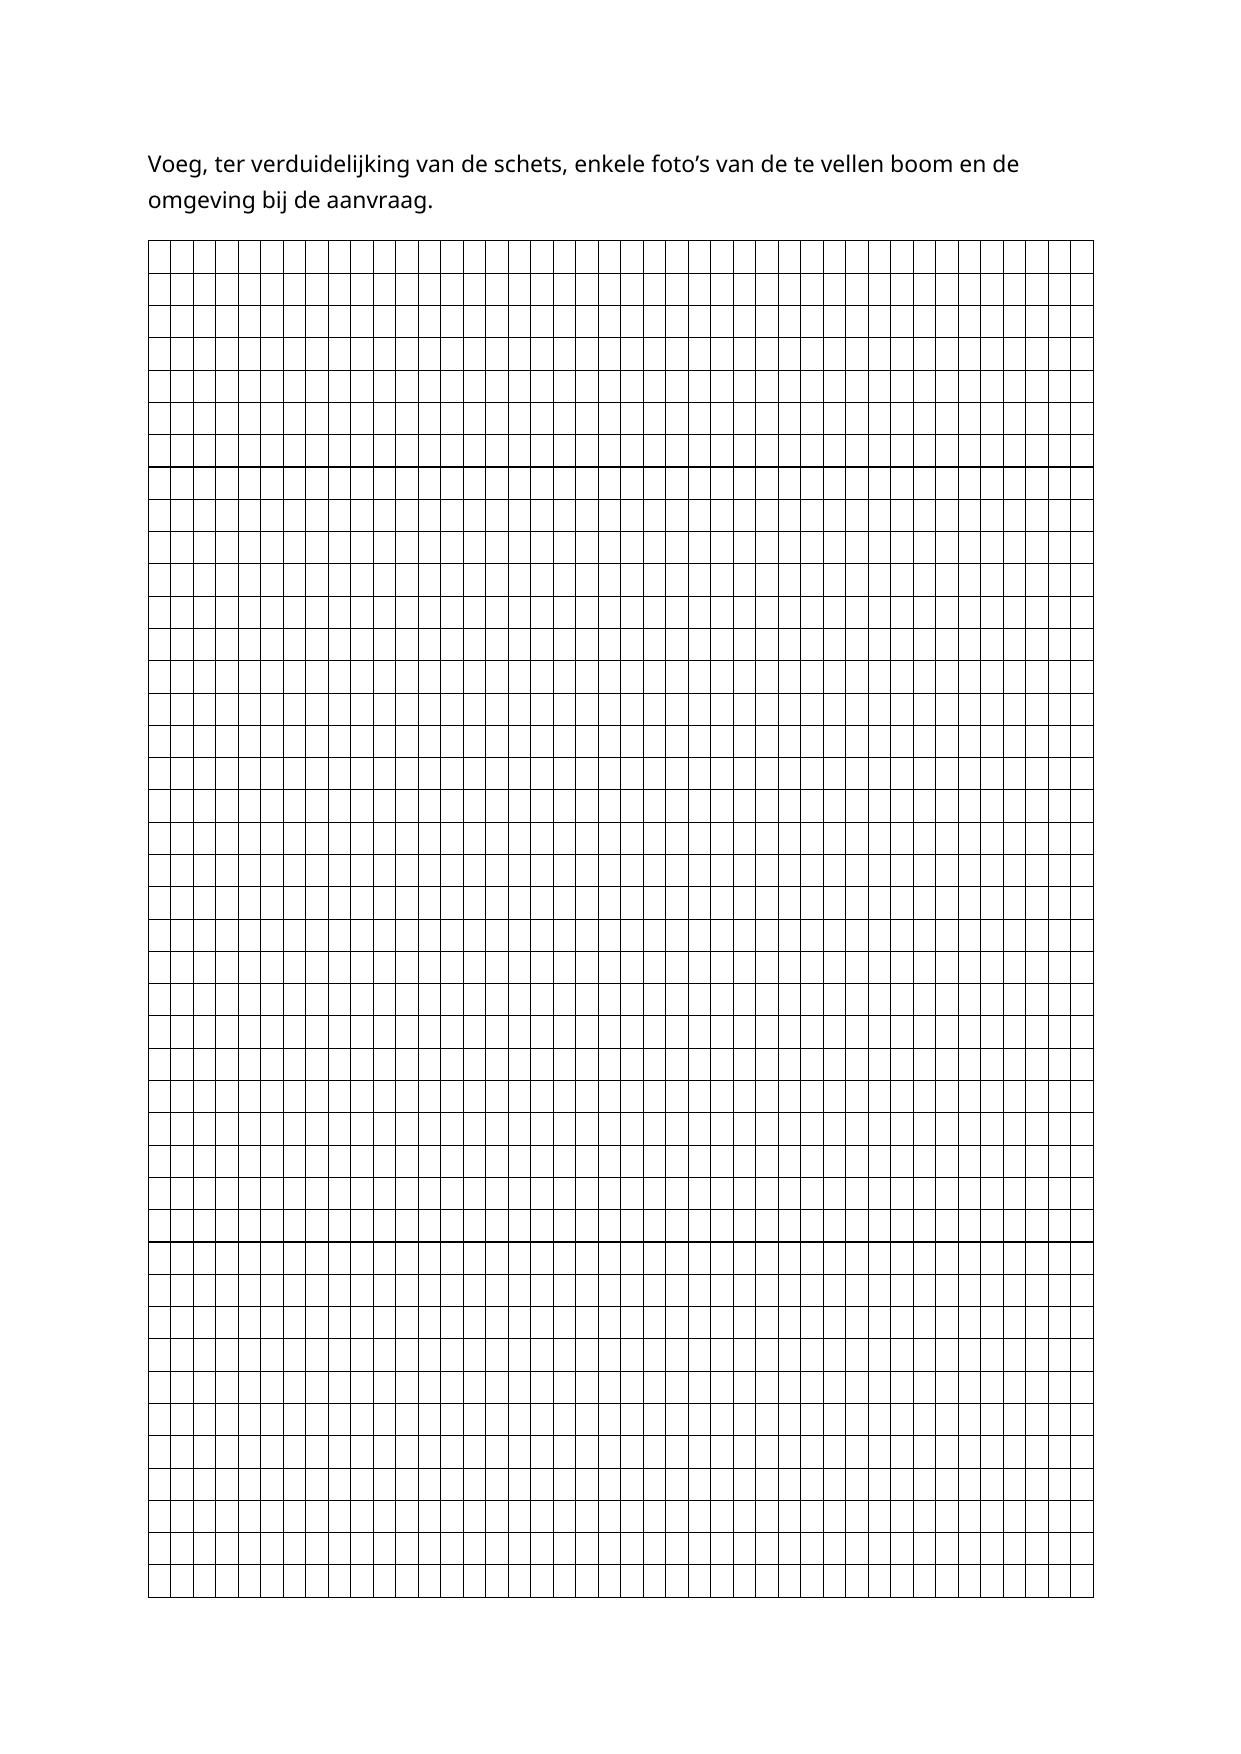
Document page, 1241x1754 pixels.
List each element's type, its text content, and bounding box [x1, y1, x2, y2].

table_cell [531, 1275, 553, 1306]
table_cell [599, 1081, 620, 1112]
table_cell [464, 629, 485, 660]
table_cell [306, 920, 328, 951]
table_cell [711, 532, 733, 563]
table_cell [621, 371, 643, 402]
table_cell [1004, 1178, 1025, 1209]
table_cell [756, 790, 778, 822]
table_cell [936, 1146, 958, 1177]
table_cell [846, 661, 868, 692]
table_cell [891, 1210, 913, 1241]
table_cell [869, 984, 890, 1015]
table_cell [486, 1501, 508, 1532]
table_cell [801, 532, 823, 563]
table_cell [531, 1016, 553, 1048]
table_cell [801, 1016, 823, 1048]
table_cell [1026, 1565, 1048, 1597]
table_cell [396, 1501, 418, 1532]
table_cell [149, 823, 170, 854]
table_cell [599, 1178, 620, 1209]
table_cell [261, 758, 283, 789]
table_cell [891, 952, 913, 983]
table_cell [329, 887, 350, 918]
table_cell [936, 371, 958, 402]
table_cell [1004, 1210, 1025, 1241]
table_cell [779, 790, 800, 822]
table_cell [149, 1469, 170, 1500]
table_cell [936, 403, 958, 434]
table_cell [239, 1372, 260, 1403]
table_cell [1004, 984, 1025, 1015]
table_cell [374, 403, 395, 434]
table_cell [554, 1404, 575, 1435]
table_cell [869, 468, 890, 499]
table_cell [261, 1372, 283, 1403]
table_cell [779, 1081, 800, 1112]
table_cell [869, 1146, 890, 1177]
table_cell [779, 564, 800, 596]
table_cell [599, 597, 620, 628]
table_cell [779, 1307, 800, 1338]
table_cell [936, 855, 958, 886]
table_cell [756, 1243, 778, 1274]
table_cell [801, 1275, 823, 1306]
table_cell [644, 306, 665, 337]
table_cell [396, 1049, 418, 1080]
table_cell [576, 1372, 598, 1403]
table_cell [306, 435, 328, 466]
table_cell [959, 1178, 980, 1209]
table_cell [689, 1113, 710, 1144]
table_cell [441, 920, 463, 951]
table_cell [1026, 306, 1048, 337]
table_cell [756, 306, 778, 337]
table_cell [1004, 920, 1025, 951]
table_cell [801, 952, 823, 983]
table_cell [1026, 855, 1048, 886]
table_cell [284, 1339, 305, 1371]
table_cell [1071, 1404, 1093, 1435]
table_cell [261, 887, 283, 918]
table_cell [486, 661, 508, 692]
table_cell [914, 1113, 935, 1144]
table_cell [711, 1533, 733, 1564]
table_cell [419, 661, 440, 692]
table_cell [711, 1469, 733, 1500]
table_cell [374, 468, 395, 499]
table_cell [261, 306, 283, 337]
table_cell [194, 338, 215, 369]
table_cell [329, 726, 350, 757]
table_cell [1049, 920, 1070, 951]
table_cell [329, 274, 350, 305]
table_cell [711, 984, 733, 1015]
table_cell [959, 661, 980, 692]
table_cell [509, 1533, 530, 1564]
table_cell [171, 1210, 193, 1241]
table_cell [284, 338, 305, 369]
table_cell [261, 1436, 283, 1467]
table_cell [396, 694, 418, 725]
table_cell [239, 274, 260, 305]
table_cell [779, 694, 800, 725]
table_cell [194, 500, 215, 531]
table_cell [1049, 629, 1070, 660]
table_cell [779, 338, 800, 369]
table_cell [666, 952, 688, 983]
table_cell [486, 306, 508, 337]
table_cell [644, 1565, 665, 1597]
table_cell [531, 564, 553, 596]
table_cell [981, 306, 1003, 337]
table_cell [914, 1307, 935, 1338]
table_cell [1026, 403, 1048, 434]
table_cell [644, 1081, 665, 1112]
table_cell [284, 1404, 305, 1435]
table_cell [531, 1113, 553, 1144]
table_cell [981, 1243, 1003, 1274]
table_cell [509, 694, 530, 725]
table_cell [554, 564, 575, 596]
table_header [464, 241, 485, 273]
table_cell [239, 790, 260, 822]
table_header [824, 241, 845, 273]
table_cell [914, 1501, 935, 1532]
table_cell [869, 1081, 890, 1112]
table_cell [284, 887, 305, 918]
table_cell [329, 1565, 350, 1597]
table_cell [936, 532, 958, 563]
table_cell [756, 1081, 778, 1112]
table_cell [576, 790, 598, 822]
table_cell [284, 1307, 305, 1338]
table_cell [441, 1436, 463, 1467]
table_cell [396, 274, 418, 305]
table_cell [779, 952, 800, 983]
table_cell [509, 1081, 530, 1112]
table_header [846, 241, 868, 273]
table_cell [419, 1146, 440, 1177]
table_cell [869, 758, 890, 789]
table_cell [1049, 403, 1070, 434]
table_cell [891, 1016, 913, 1048]
table_cell [981, 1210, 1003, 1241]
table_cell [531, 468, 553, 499]
table_cell [374, 1307, 395, 1338]
table_cell [149, 1178, 170, 1209]
table_cell [554, 758, 575, 789]
table_cell [554, 1533, 575, 1564]
table_cell [981, 468, 1003, 499]
table_cell [576, 920, 598, 951]
table_cell [171, 1275, 193, 1306]
table_cell [846, 855, 868, 886]
table_cell [734, 1469, 755, 1500]
table_cell [981, 1016, 1003, 1048]
table_cell [779, 500, 800, 531]
table_cell [329, 1016, 350, 1048]
table_header [869, 241, 890, 273]
table_cell [891, 823, 913, 854]
table_cell [171, 1146, 193, 1177]
table_cell [216, 1436, 238, 1467]
table_cell [959, 1275, 980, 1306]
table_cell [531, 920, 553, 951]
table_cell [554, 1243, 575, 1274]
table_cell [261, 1146, 283, 1177]
table_cell [914, 1565, 935, 1597]
table_cell [329, 1372, 350, 1403]
table_cell [959, 371, 980, 402]
table_cell [869, 371, 890, 402]
table_cell [1026, 920, 1048, 951]
table_cell [1026, 694, 1048, 725]
table_cell [644, 564, 665, 596]
table_cell [936, 984, 958, 1015]
table_cell [239, 500, 260, 531]
table_cell [419, 1372, 440, 1403]
table_cell [576, 371, 598, 402]
table_cell [239, 564, 260, 596]
table_cell [689, 468, 710, 499]
table_cell [981, 823, 1003, 854]
table_cell [464, 790, 485, 822]
table_cell [666, 1049, 688, 1080]
table_header [374, 241, 395, 273]
table_cell [599, 338, 620, 369]
table_cell [171, 1049, 193, 1080]
table_cell [666, 758, 688, 789]
table_cell [869, 1210, 890, 1241]
table_cell [216, 1178, 238, 1209]
table_cell [509, 564, 530, 596]
table_cell [464, 823, 485, 854]
table_cell [801, 1243, 823, 1274]
table_cell [689, 371, 710, 402]
table_header [306, 241, 328, 273]
table_cell [599, 274, 620, 305]
table_cell [284, 1049, 305, 1080]
table_cell [576, 1533, 598, 1564]
table_cell [846, 597, 868, 628]
table_cell [464, 1404, 485, 1435]
table_cell [261, 564, 283, 596]
table_cell [869, 920, 890, 951]
table_cell [981, 1469, 1003, 1500]
table_cell [464, 1339, 485, 1371]
table_cell [194, 1565, 215, 1597]
table_cell [149, 855, 170, 886]
table_cell [396, 920, 418, 951]
table_cell [621, 564, 643, 596]
table_cell [846, 371, 868, 402]
table_cell [351, 1501, 373, 1532]
table_cell [599, 403, 620, 434]
table_cell [621, 1469, 643, 1500]
table_header [1071, 241, 1093, 273]
table_cell [1004, 468, 1025, 499]
table_cell [261, 726, 283, 757]
table_cell [869, 1339, 890, 1371]
table_cell [734, 984, 755, 1015]
table_cell [396, 1533, 418, 1564]
table_cell [194, 403, 215, 434]
table_cell [216, 306, 238, 337]
table_cell [711, 274, 733, 305]
table_cell [824, 823, 845, 854]
table_cell [824, 1501, 845, 1532]
table_cell [846, 468, 868, 499]
table_cell [756, 920, 778, 951]
table_cell [239, 1275, 260, 1306]
table_cell [261, 1049, 283, 1080]
table_cell [351, 1178, 373, 1209]
table_cell [621, 1565, 643, 1597]
table_cell [149, 758, 170, 789]
table_cell [441, 435, 463, 466]
table_cell [891, 338, 913, 369]
table_cell [509, 1178, 530, 1209]
table_cell [509, 403, 530, 434]
table_cell [936, 1016, 958, 1048]
table_cell [216, 694, 238, 725]
table_cell [891, 694, 913, 725]
table_cell [711, 694, 733, 725]
table_cell [554, 1146, 575, 1177]
table_cell [374, 1533, 395, 1564]
table_cell [891, 1501, 913, 1532]
table_cell [306, 661, 328, 692]
table_cell [644, 1307, 665, 1338]
table_cell [599, 1533, 620, 1564]
table_cell [576, 1404, 598, 1435]
table_cell [711, 1016, 733, 1048]
table_cell [306, 274, 328, 305]
table_cell [441, 403, 463, 434]
table_cell [216, 855, 238, 886]
table_cell [959, 500, 980, 531]
table_cell [734, 1081, 755, 1112]
table_cell [194, 1307, 215, 1338]
table_cell [531, 306, 553, 337]
table_cell [171, 920, 193, 951]
table_cell [1004, 1307, 1025, 1338]
table_cell [1004, 306, 1025, 337]
table_cell [824, 306, 845, 337]
table_cell [261, 823, 283, 854]
table_cell [149, 274, 170, 305]
table_cell [419, 758, 440, 789]
table_cell [779, 661, 800, 692]
table_cell [374, 1243, 395, 1274]
table_cell [171, 1178, 193, 1209]
table_cell [239, 887, 260, 918]
table_cell [734, 1533, 755, 1564]
table_cell [936, 1243, 958, 1274]
table_cell [711, 920, 733, 951]
table_cell [239, 920, 260, 951]
table_cell [441, 758, 463, 789]
table_cell [306, 500, 328, 531]
table_cell [666, 823, 688, 854]
table_cell [396, 1178, 418, 1209]
table_cell [869, 887, 890, 918]
table_cell [464, 1243, 485, 1274]
table_cell [599, 1243, 620, 1274]
table_cell [464, 920, 485, 951]
table_cell [756, 1113, 778, 1144]
table_cell [531, 1404, 553, 1435]
table_cell [261, 790, 283, 822]
table_cell [914, 661, 935, 692]
table_cell [329, 1339, 350, 1371]
table_cell [576, 1307, 598, 1338]
table_cell [194, 1469, 215, 1500]
table_cell [824, 371, 845, 402]
table_cell [486, 274, 508, 305]
table_cell [441, 1469, 463, 1500]
table_cell [329, 1275, 350, 1306]
table_cell [779, 984, 800, 1015]
table_cell [801, 1372, 823, 1403]
table_cell [576, 726, 598, 757]
table_cell [846, 1178, 868, 1209]
table_cell [846, 1469, 868, 1500]
table_cell [149, 952, 170, 983]
table_cell [869, 823, 890, 854]
table_cell [891, 790, 913, 822]
table_cell [846, 823, 868, 854]
table_cell [419, 1275, 440, 1306]
table_cell [756, 468, 778, 499]
table_cell [621, 790, 643, 822]
table_cell [441, 1113, 463, 1144]
table_cell [531, 694, 553, 725]
table_cell [216, 823, 238, 854]
table_header [734, 241, 755, 273]
table_cell [599, 1469, 620, 1500]
table_cell [306, 338, 328, 369]
table_cell [441, 564, 463, 596]
table_cell [801, 790, 823, 822]
table_cell [171, 984, 193, 1015]
table_cell [171, 887, 193, 918]
table_cell [711, 661, 733, 692]
table_cell [576, 1016, 598, 1048]
table_cell [734, 306, 755, 337]
table_cell [1049, 500, 1070, 531]
table_cell [756, 758, 778, 789]
table_cell [284, 564, 305, 596]
table_cell [396, 855, 418, 886]
table_cell [644, 1436, 665, 1467]
table_cell [779, 1210, 800, 1241]
table_cell [1004, 338, 1025, 369]
table_cell [734, 403, 755, 434]
table_cell [441, 500, 463, 531]
table_cell [554, 726, 575, 757]
table_cell [1049, 1275, 1070, 1306]
table_cell [1071, 629, 1093, 660]
table_cell [374, 887, 395, 918]
table_cell [711, 1565, 733, 1597]
table_cell [779, 1404, 800, 1435]
table_cell [824, 984, 845, 1015]
table_cell [306, 1016, 328, 1048]
table_cell [891, 758, 913, 789]
table_cell [846, 274, 868, 305]
table_cell [171, 1372, 193, 1403]
table_cell [419, 274, 440, 305]
table_cell [1026, 790, 1048, 822]
table_cell [644, 597, 665, 628]
table_cell [419, 597, 440, 628]
table_cell [801, 726, 823, 757]
table_cell [171, 274, 193, 305]
table_cell [396, 403, 418, 434]
table_cell [171, 435, 193, 466]
table_cell [239, 306, 260, 337]
table_header [599, 241, 620, 273]
table_cell [689, 887, 710, 918]
table_cell [981, 500, 1003, 531]
table_cell [441, 1307, 463, 1338]
table_cell [306, 468, 328, 499]
table_cell [171, 1404, 193, 1435]
table_cell [1004, 1501, 1025, 1532]
table_cell [779, 758, 800, 789]
table_cell [576, 532, 598, 563]
table_cell [351, 952, 373, 983]
table_cell [351, 661, 373, 692]
table_cell [171, 564, 193, 596]
table_cell [801, 371, 823, 402]
table_cell [824, 1436, 845, 1467]
table_cell [891, 1113, 913, 1144]
table_cell [599, 1049, 620, 1080]
table_cell [846, 1565, 868, 1597]
table_cell [531, 1372, 553, 1403]
table_cell [486, 1243, 508, 1274]
table_cell [171, 1533, 193, 1564]
table_cell [1004, 1146, 1025, 1177]
table_cell [689, 1501, 710, 1532]
table_cell [734, 1565, 755, 1597]
table_cell [576, 338, 598, 369]
table_cell [801, 1565, 823, 1597]
table_cell [981, 1565, 1003, 1597]
table_cell [441, 1146, 463, 1177]
table_cell [1049, 1307, 1070, 1338]
table_cell [779, 855, 800, 886]
table_cell [576, 1565, 598, 1597]
table_cell [1004, 1339, 1025, 1371]
table_cell [194, 564, 215, 596]
table_cell [824, 855, 845, 886]
table_cell [779, 532, 800, 563]
table_cell [239, 1565, 260, 1597]
table_cell [666, 1243, 688, 1274]
table_cell [351, 1275, 373, 1306]
table_cell [374, 1565, 395, 1597]
table_cell [711, 1372, 733, 1403]
table_cell [374, 1436, 395, 1467]
table_cell [149, 1049, 170, 1080]
table_cell [891, 1436, 913, 1467]
table_cell [1071, 274, 1093, 305]
table_cell [599, 694, 620, 725]
table_cell [216, 758, 238, 789]
table_cell [441, 1016, 463, 1048]
table_cell [734, 371, 755, 402]
table_cell [666, 1404, 688, 1435]
table_cell [486, 1275, 508, 1306]
table_cell [1049, 306, 1070, 337]
table_cell [306, 855, 328, 886]
table_cell [261, 1501, 283, 1532]
table_cell [666, 629, 688, 660]
table_cell [711, 758, 733, 789]
table_cell [396, 1436, 418, 1467]
table_cell [779, 823, 800, 854]
table_cell [1026, 984, 1048, 1015]
table_cell [486, 823, 508, 854]
table_cell [914, 920, 935, 951]
table_cell [1071, 661, 1093, 692]
table_cell [351, 338, 373, 369]
table_cell [801, 1113, 823, 1144]
table_cell [734, 726, 755, 757]
table_cell [824, 1339, 845, 1371]
table_cell [644, 952, 665, 983]
table_cell [554, 1210, 575, 1241]
table_cell [554, 855, 575, 886]
table_cell [149, 984, 170, 1015]
table_cell [464, 1565, 485, 1597]
table_cell [351, 1081, 373, 1112]
table_cell [419, 726, 440, 757]
table_cell [756, 1210, 778, 1241]
table_cell [891, 1339, 913, 1371]
table_cell [689, 1016, 710, 1048]
table_cell [689, 1372, 710, 1403]
table_cell [824, 790, 845, 822]
table_cell [239, 1307, 260, 1338]
table_cell [396, 1307, 418, 1338]
table_cell [936, 338, 958, 369]
table_cell [621, 1307, 643, 1338]
table_cell [261, 1307, 283, 1338]
table_cell [194, 306, 215, 337]
table_cell [846, 790, 868, 822]
table_cell [1071, 1178, 1093, 1209]
table_cell [1071, 694, 1093, 725]
table_cell [216, 371, 238, 402]
table_cell [216, 274, 238, 305]
table_cell [194, 1146, 215, 1177]
table_cell [576, 403, 598, 434]
table_cell [239, 1533, 260, 1564]
table_cell [419, 1436, 440, 1467]
table_cell [576, 564, 598, 596]
table_cell [509, 597, 530, 628]
table_header [666, 241, 688, 273]
table_cell [779, 1243, 800, 1274]
table_cell [149, 371, 170, 402]
table_cell [666, 468, 688, 499]
table_cell [936, 1339, 958, 1371]
table_cell [351, 629, 373, 660]
table_cell [621, 435, 643, 466]
table_cell [374, 726, 395, 757]
table_cell [1049, 1339, 1070, 1371]
table_cell [531, 435, 553, 466]
table_cell [576, 1275, 598, 1306]
table_cell [216, 1016, 238, 1048]
table_cell [936, 1501, 958, 1532]
table_cell [1071, 435, 1093, 466]
table_cell [351, 532, 373, 563]
table_cell [194, 661, 215, 692]
table_cell [621, 500, 643, 531]
table_cell [711, 1275, 733, 1306]
table_cell [756, 661, 778, 692]
table_cell [936, 758, 958, 789]
table_cell [351, 1243, 373, 1274]
table_cell [644, 371, 665, 402]
table_cell [171, 1113, 193, 1144]
table_cell [351, 1533, 373, 1564]
table_cell [261, 1469, 283, 1500]
table_cell [284, 435, 305, 466]
table_cell [846, 694, 868, 725]
table_cell [261, 984, 283, 1015]
table_cell [869, 661, 890, 692]
table_cell [644, 338, 665, 369]
table_cell [306, 1501, 328, 1532]
table_cell [284, 1469, 305, 1500]
table_cell [509, 726, 530, 757]
table_cell [351, 1113, 373, 1144]
table_cell [869, 532, 890, 563]
table_cell [644, 1178, 665, 1209]
table_cell [284, 758, 305, 789]
table_cell [576, 855, 598, 886]
table_cell [509, 1210, 530, 1241]
table_header [149, 241, 170, 273]
table_cell [486, 1372, 508, 1403]
table_cell [779, 629, 800, 660]
table_cell [959, 1469, 980, 1500]
table_cell [1004, 1113, 1025, 1144]
table_cell [756, 1565, 778, 1597]
table_cell [891, 1469, 913, 1500]
table_cell [216, 984, 238, 1015]
table_cell [329, 468, 350, 499]
table_cell [171, 1339, 193, 1371]
table_cell [914, 274, 935, 305]
table_header [1049, 241, 1070, 273]
table_cell [464, 1372, 485, 1403]
table_cell [396, 1113, 418, 1144]
table_cell [306, 1049, 328, 1080]
table_cell [239, 855, 260, 886]
table_cell [891, 1081, 913, 1112]
table_cell [329, 1081, 350, 1112]
table_cell [891, 597, 913, 628]
table_cell [1004, 1243, 1025, 1274]
table_cell [306, 1404, 328, 1435]
table_cell [869, 500, 890, 531]
table_cell [306, 1081, 328, 1112]
table_cell [1049, 338, 1070, 369]
table_cell [869, 306, 890, 337]
table_cell [396, 1275, 418, 1306]
table_cell [194, 468, 215, 499]
table_cell [396, 1565, 418, 1597]
table_cell [869, 1436, 890, 1467]
table_cell [216, 1339, 238, 1371]
table_cell [824, 1210, 845, 1241]
table_cell [441, 661, 463, 692]
table_cell [374, 532, 395, 563]
table_cell [869, 1178, 890, 1209]
table_cell [756, 952, 778, 983]
table_cell [621, 823, 643, 854]
table_cell [216, 1049, 238, 1080]
table_cell [711, 1436, 733, 1467]
table_cell [734, 1339, 755, 1371]
table_cell [959, 597, 980, 628]
table_cell [509, 435, 530, 466]
table_cell [891, 274, 913, 305]
table_cell [734, 920, 755, 951]
table_cell [846, 1243, 868, 1274]
table_cell [464, 1016, 485, 1048]
table_cell [194, 1113, 215, 1144]
table_cell [689, 1178, 710, 1209]
table_cell [779, 726, 800, 757]
table_cell [644, 1339, 665, 1371]
table_cell [914, 790, 935, 822]
table_cell [869, 1404, 890, 1435]
table_cell [914, 726, 935, 757]
table_cell [464, 1307, 485, 1338]
table_cell [846, 532, 868, 563]
table_cell [621, 1113, 643, 1144]
table_cell [891, 500, 913, 531]
table_cell [329, 855, 350, 886]
table_cell [689, 403, 710, 434]
table_cell [801, 855, 823, 886]
table_cell [464, 1436, 485, 1467]
table_cell [486, 758, 508, 789]
table_cell [981, 1372, 1003, 1403]
table_cell [599, 952, 620, 983]
table_cell [576, 306, 598, 337]
table_cell [981, 984, 1003, 1015]
table_cell [824, 564, 845, 596]
table_cell [441, 952, 463, 983]
table_cell [756, 1049, 778, 1080]
table_cell [284, 500, 305, 531]
table_cell [621, 1501, 643, 1532]
table_cell [284, 952, 305, 983]
table_cell [801, 435, 823, 466]
table_cell [869, 629, 890, 660]
table_cell [621, 597, 643, 628]
table_cell [666, 274, 688, 305]
table_cell [689, 1210, 710, 1241]
table_cell [329, 1243, 350, 1274]
table_cell [374, 790, 395, 822]
table_cell [959, 790, 980, 822]
table_cell [576, 629, 598, 660]
table_cell [194, 823, 215, 854]
table_cell [779, 435, 800, 466]
table_cell [261, 920, 283, 951]
table_cell [149, 790, 170, 822]
table_cell [441, 597, 463, 628]
table_cell [959, 306, 980, 337]
table_cell [779, 1372, 800, 1403]
table_cell [306, 629, 328, 660]
table_cell [711, 1501, 733, 1532]
table_cell [554, 1113, 575, 1144]
table_cell [914, 1275, 935, 1306]
table_cell [441, 338, 463, 369]
table_cell [666, 371, 688, 402]
table_cell [621, 855, 643, 886]
table_cell [441, 468, 463, 499]
table_cell [149, 1533, 170, 1564]
table_cell [509, 338, 530, 369]
table_cell [1026, 1081, 1048, 1112]
table_cell [216, 1307, 238, 1338]
table_cell [194, 1049, 215, 1080]
table_cell [486, 338, 508, 369]
table_cell [734, 274, 755, 305]
table_cell [666, 403, 688, 434]
table_cell [1071, 952, 1093, 983]
table_cell [599, 1372, 620, 1403]
table_cell [554, 306, 575, 337]
table_cell [374, 1339, 395, 1371]
table_cell [531, 1533, 553, 1564]
table_cell [419, 1178, 440, 1209]
table_cell [396, 1469, 418, 1500]
table_cell [464, 306, 485, 337]
table_cell [621, 532, 643, 563]
table_cell [959, 1533, 980, 1564]
table_cell [846, 1113, 868, 1144]
table_cell [441, 1339, 463, 1371]
table_cell [374, 306, 395, 337]
table_cell [1071, 532, 1093, 563]
table_cell [689, 1436, 710, 1467]
table_header [779, 241, 800, 273]
table_cell [869, 694, 890, 725]
table_cell [644, 1146, 665, 1177]
table_cell [599, 726, 620, 757]
table_cell [734, 758, 755, 789]
table_cell [891, 1275, 913, 1306]
table_cell [486, 952, 508, 983]
table_cell [981, 952, 1003, 983]
table_cell [621, 1339, 643, 1371]
table_cell [1026, 1533, 1048, 1564]
table_cell [576, 274, 598, 305]
table_cell [666, 500, 688, 531]
table_cell [554, 1016, 575, 1048]
table_cell [171, 694, 193, 725]
table_cell [419, 823, 440, 854]
table_cell [261, 1339, 283, 1371]
table_cell [396, 629, 418, 660]
table_cell [419, 306, 440, 337]
table_cell [464, 661, 485, 692]
table_cell [351, 1307, 373, 1338]
table_cell [981, 1307, 1003, 1338]
table_cell [914, 500, 935, 531]
table_cell [779, 1049, 800, 1080]
table_cell [734, 500, 755, 531]
table_cell [959, 1404, 980, 1435]
table_cell [734, 887, 755, 918]
table_cell [284, 790, 305, 822]
table_cell [1004, 532, 1025, 563]
table_cell [509, 1436, 530, 1467]
table_cell [441, 1501, 463, 1532]
table_cell [419, 790, 440, 822]
table_cell [846, 1307, 868, 1338]
table_cell [374, 629, 395, 660]
table_cell [486, 1533, 508, 1564]
table_header [509, 241, 530, 273]
table_cell [576, 1049, 598, 1080]
table_cell [981, 1146, 1003, 1177]
table_cell [464, 500, 485, 531]
table_cell [689, 338, 710, 369]
table_cell [689, 435, 710, 466]
table_cell [1049, 532, 1070, 563]
table_cell [576, 500, 598, 531]
table_cell [801, 1533, 823, 1564]
table_cell [914, 403, 935, 434]
table_cell [644, 629, 665, 660]
table_cell [959, 1307, 980, 1338]
table_cell [914, 1081, 935, 1112]
table_cell [216, 952, 238, 983]
table_cell [194, 1533, 215, 1564]
table_cell [374, 1016, 395, 1048]
table_cell [554, 920, 575, 951]
table_cell [464, 855, 485, 886]
table_cell [689, 532, 710, 563]
table_cell [419, 694, 440, 725]
table_cell [846, 564, 868, 596]
table_cell [734, 532, 755, 563]
table_cell [1026, 274, 1048, 305]
table_cell [891, 306, 913, 337]
table_cell [261, 1178, 283, 1209]
table_cell [801, 694, 823, 725]
table_cell [216, 532, 238, 563]
table_cell [689, 1469, 710, 1500]
table_cell [599, 1016, 620, 1048]
table_cell [1049, 1404, 1070, 1435]
table_cell [824, 1146, 845, 1177]
table_cell [824, 468, 845, 499]
table_cell [149, 1372, 170, 1403]
table_cell [824, 661, 845, 692]
table_cell [554, 371, 575, 402]
table_cell [621, 1016, 643, 1048]
table_cell [194, 597, 215, 628]
table_cell [1071, 468, 1093, 499]
table_cell [554, 1307, 575, 1338]
table_cell [486, 500, 508, 531]
table_cell [666, 338, 688, 369]
table_cell [396, 371, 418, 402]
table_cell [509, 855, 530, 886]
table_cell [374, 1210, 395, 1241]
table_cell [891, 468, 913, 499]
table_cell [554, 694, 575, 725]
table_cell [419, 1533, 440, 1564]
table_cell [576, 1469, 598, 1500]
table_cell [869, 1113, 890, 1144]
table_cell [801, 758, 823, 789]
table_cell [419, 1469, 440, 1500]
table_cell [1004, 435, 1025, 466]
table_cell [1004, 564, 1025, 596]
table_cell [509, 661, 530, 692]
table_cell [261, 1533, 283, 1564]
table_cell [396, 726, 418, 757]
table_cell [171, 661, 193, 692]
table_cell [216, 597, 238, 628]
table_cell [284, 661, 305, 692]
table_header [261, 241, 283, 273]
table_cell [171, 823, 193, 854]
table_cell [936, 1275, 958, 1306]
table_cell [1026, 1339, 1048, 1371]
table_cell [891, 887, 913, 918]
table_cell [1004, 597, 1025, 628]
table_cell [959, 629, 980, 660]
table_cell [419, 500, 440, 531]
table_cell [959, 1081, 980, 1112]
table_cell [239, 952, 260, 983]
table_cell [306, 1275, 328, 1306]
table_cell [689, 1404, 710, 1435]
table_cell [689, 758, 710, 789]
table_cell [441, 1404, 463, 1435]
table_cell [869, 1533, 890, 1564]
table_cell [756, 1307, 778, 1338]
table_cell [284, 532, 305, 563]
table_cell [149, 661, 170, 692]
table_cell [914, 694, 935, 725]
table_cell [644, 1049, 665, 1080]
table_header [981, 241, 1003, 273]
table_cell [734, 1501, 755, 1532]
table_cell [351, 823, 373, 854]
table_cell [869, 403, 890, 434]
table_cell [914, 1049, 935, 1080]
table_cell [171, 500, 193, 531]
table_cell [171, 952, 193, 983]
table_cell [1049, 1081, 1070, 1112]
table_cell [981, 403, 1003, 434]
table_cell [374, 823, 395, 854]
table_cell [891, 564, 913, 596]
table_cell [531, 1081, 553, 1112]
table_cell [509, 823, 530, 854]
table_cell [1004, 1533, 1025, 1564]
table_cell [374, 920, 395, 951]
table_cell [554, 1501, 575, 1532]
table_cell [644, 435, 665, 466]
table_cell [351, 403, 373, 434]
table_cell [486, 371, 508, 402]
table_cell [756, 1372, 778, 1403]
table_cell [711, 887, 733, 918]
table_cell [171, 597, 193, 628]
table_cell [396, 952, 418, 983]
table_cell [374, 1275, 395, 1306]
table_cell [464, 694, 485, 725]
table_cell [666, 1372, 688, 1403]
table_cell [261, 661, 283, 692]
table_cell [644, 823, 665, 854]
table_cell [666, 1081, 688, 1112]
table_cell [464, 726, 485, 757]
table_cell [486, 1210, 508, 1241]
table_cell [261, 629, 283, 660]
table_cell [329, 1404, 350, 1435]
table_cell [239, 597, 260, 628]
table_cell [711, 790, 733, 822]
table_cell [486, 1178, 508, 1209]
table_cell [959, 694, 980, 725]
table_cell [914, 435, 935, 466]
table_cell [869, 1049, 890, 1080]
table_cell [801, 1436, 823, 1467]
table_cell [801, 1501, 823, 1532]
table_cell [149, 1501, 170, 1532]
table_cell [1071, 1210, 1093, 1241]
table_cell [711, 1339, 733, 1371]
table_cell [756, 1339, 778, 1371]
table_cell [531, 1146, 553, 1177]
table_cell [914, 338, 935, 369]
table_cell [441, 629, 463, 660]
table_header [396, 241, 418, 273]
table_cell [194, 1016, 215, 1048]
table_cell [824, 597, 845, 628]
table_cell [981, 597, 1003, 628]
table_header [711, 241, 733, 273]
table_header [441, 241, 463, 273]
table_cell [509, 1501, 530, 1532]
table_cell [464, 371, 485, 402]
table_cell [374, 952, 395, 983]
table_cell [509, 532, 530, 563]
table_cell [779, 274, 800, 305]
table_cell [351, 984, 373, 1015]
table_cell [914, 468, 935, 499]
table_cell [756, 597, 778, 628]
table_cell [194, 1275, 215, 1306]
table_cell [576, 1436, 598, 1467]
table_cell [824, 435, 845, 466]
table_cell [914, 1146, 935, 1177]
table_cell [981, 1501, 1003, 1532]
table_cell [936, 1049, 958, 1080]
table_cell [216, 1113, 238, 1144]
table_cell [666, 1533, 688, 1564]
table_cell [486, 564, 508, 596]
table_cell [486, 726, 508, 757]
table_cell [621, 1275, 643, 1306]
table_cell [396, 532, 418, 563]
table_cell [149, 1436, 170, 1467]
table_cell [1071, 855, 1093, 886]
table_cell [1049, 468, 1070, 499]
table_cell [621, 1533, 643, 1564]
table_cell [959, 532, 980, 563]
table_cell [666, 1339, 688, 1371]
table_cell [846, 887, 868, 918]
table_cell [306, 1307, 328, 1338]
table_cell [734, 823, 755, 854]
table_cell [306, 1178, 328, 1209]
table_cell [374, 1049, 395, 1080]
table_cell [419, 1404, 440, 1435]
table_cell [306, 758, 328, 789]
table_cell [1049, 887, 1070, 918]
table_cell [419, 564, 440, 596]
table_cell [441, 790, 463, 822]
table_cell [621, 1178, 643, 1209]
table_cell [846, 1210, 868, 1241]
table_cell [171, 1081, 193, 1112]
table_cell [194, 274, 215, 305]
table_cell [801, 984, 823, 1015]
table_cell [599, 500, 620, 531]
table_cell [486, 629, 508, 660]
table_cell [734, 1307, 755, 1338]
table_cell [554, 823, 575, 854]
table_cell [666, 532, 688, 563]
table_cell [239, 1016, 260, 1048]
table_cell [734, 1243, 755, 1274]
table_cell [689, 1243, 710, 1274]
table_cell [779, 597, 800, 628]
table_cell [1071, 1049, 1093, 1080]
table_cell [756, 532, 778, 563]
table_cell [756, 435, 778, 466]
table_cell [239, 532, 260, 563]
table_cell [509, 1243, 530, 1274]
table_cell [441, 1243, 463, 1274]
table_cell [261, 952, 283, 983]
table_cell [149, 1146, 170, 1177]
table_cell [419, 887, 440, 918]
table_cell [824, 1081, 845, 1112]
table_header [216, 241, 238, 273]
table_cell [936, 564, 958, 596]
table_cell [419, 952, 440, 983]
table_cell [891, 1049, 913, 1080]
table_cell [554, 338, 575, 369]
table_cell [824, 500, 845, 531]
table_cell [374, 1178, 395, 1209]
table_cell [914, 952, 935, 983]
table_cell [441, 1081, 463, 1112]
table_cell [149, 306, 170, 337]
table_cell [644, 500, 665, 531]
table_cell [959, 1436, 980, 1467]
table_cell [576, 1339, 598, 1371]
table_cell [959, 274, 980, 305]
table_cell [329, 920, 350, 951]
table_cell [284, 920, 305, 951]
table_cell [284, 1016, 305, 1048]
table_cell [509, 1565, 530, 1597]
table_cell [239, 661, 260, 692]
table_cell [306, 1469, 328, 1500]
table_cell [149, 500, 170, 531]
table_cell [531, 952, 553, 983]
table_cell [216, 887, 238, 918]
table_cell [756, 1533, 778, 1564]
table_cell [981, 758, 1003, 789]
table_cell [936, 920, 958, 951]
table_cell [441, 1210, 463, 1241]
table_cell [284, 468, 305, 499]
table_cell [959, 1210, 980, 1241]
table_cell [689, 1339, 710, 1371]
table_cell [396, 1016, 418, 1048]
table_cell [194, 790, 215, 822]
table_cell [306, 984, 328, 1015]
table_cell [846, 726, 868, 757]
table_cell [779, 1178, 800, 1209]
table_cell [486, 1307, 508, 1338]
table_cell [216, 1372, 238, 1403]
table_cell [1071, 1339, 1093, 1371]
table_cell [1004, 855, 1025, 886]
table_cell [621, 338, 643, 369]
table_header [171, 241, 193, 273]
table_cell [284, 1146, 305, 1177]
table_cell [149, 887, 170, 918]
table_cell [666, 435, 688, 466]
table_cell [239, 403, 260, 434]
table_cell [644, 984, 665, 1015]
table_cell [756, 371, 778, 402]
table_cell [486, 435, 508, 466]
table_cell [1049, 1210, 1070, 1241]
table_cell [284, 597, 305, 628]
table_cell [374, 1469, 395, 1500]
table_cell [396, 1243, 418, 1274]
table_cell [171, 1469, 193, 1500]
table_cell [509, 1049, 530, 1080]
table_cell [216, 790, 238, 822]
table_cell [239, 1404, 260, 1435]
table_cell [644, 887, 665, 918]
table_cell [734, 1372, 755, 1403]
table_cell [621, 1049, 643, 1080]
table_cell [576, 1210, 598, 1241]
table_cell [509, 500, 530, 531]
table_cell [329, 1469, 350, 1500]
table_cell [441, 726, 463, 757]
table_cell [261, 371, 283, 402]
table_cell [531, 1436, 553, 1467]
table_cell [329, 629, 350, 660]
table_cell [644, 694, 665, 725]
table_cell [464, 1210, 485, 1241]
table_cell [531, 1210, 553, 1241]
table_cell [351, 1436, 373, 1467]
table_cell [1071, 758, 1093, 789]
table_cell [306, 564, 328, 596]
table_cell [599, 1501, 620, 1532]
table_cell [329, 1307, 350, 1338]
table_cell [846, 1501, 868, 1532]
table_cell [824, 629, 845, 660]
table_cell [284, 1210, 305, 1241]
table_header [284, 241, 305, 273]
table_cell [599, 1210, 620, 1241]
table_cell [689, 855, 710, 886]
table_cell [914, 1436, 935, 1467]
table_cell [801, 597, 823, 628]
table_cell [216, 1081, 238, 1112]
table_cell [981, 1113, 1003, 1144]
table_cell [419, 1081, 440, 1112]
table_cell [599, 1436, 620, 1467]
table_cell [531, 726, 553, 757]
table_cell [666, 1307, 688, 1338]
table_cell [936, 952, 958, 983]
table_cell [1026, 629, 1048, 660]
table_cell [396, 1339, 418, 1371]
table_header [329, 241, 350, 273]
table_cell [149, 435, 170, 466]
table_cell [531, 887, 553, 918]
table_cell [869, 1469, 890, 1500]
table_cell [756, 694, 778, 725]
table_cell [149, 403, 170, 434]
table_cell [261, 500, 283, 531]
table_cell [329, 984, 350, 1015]
table_cell [599, 823, 620, 854]
table_cell [936, 790, 958, 822]
table_cell [1071, 500, 1093, 531]
table_cell [216, 564, 238, 596]
table_cell [306, 1372, 328, 1403]
table_cell [599, 468, 620, 499]
table_cell [216, 338, 238, 369]
table_cell [351, 920, 373, 951]
table_cell [329, 1501, 350, 1532]
table_cell [644, 468, 665, 499]
table_cell [914, 1210, 935, 1241]
table_cell [666, 1501, 688, 1532]
table_cell [419, 1565, 440, 1597]
table_cell [1049, 758, 1070, 789]
table_cell [464, 564, 485, 596]
table_cell [554, 1178, 575, 1209]
table_cell [239, 1501, 260, 1532]
table_cell [959, 1339, 980, 1371]
table_cell [756, 500, 778, 531]
table_cell [869, 726, 890, 757]
table_cell [959, 887, 980, 918]
table_cell [824, 952, 845, 983]
table_cell [261, 1243, 283, 1274]
table_cell [329, 790, 350, 822]
table_cell [734, 1016, 755, 1048]
table_cell [531, 1049, 553, 1080]
table_cell [419, 920, 440, 951]
table_cell [531, 371, 553, 402]
table_cell [509, 1339, 530, 1371]
table_cell [486, 1016, 508, 1048]
table_cell [711, 468, 733, 499]
table_cell [824, 338, 845, 369]
table_cell [329, 694, 350, 725]
table_cell [981, 1533, 1003, 1564]
table_cell [441, 855, 463, 886]
table_header [419, 241, 440, 273]
table_cell [779, 1113, 800, 1144]
table_cell [509, 790, 530, 822]
table_cell [149, 920, 170, 951]
table_cell [486, 694, 508, 725]
table_cell [936, 500, 958, 531]
table_cell [149, 597, 170, 628]
table_cell [396, 1210, 418, 1241]
table_cell [891, 726, 913, 757]
table_cell [1071, 1436, 1093, 1467]
table_cell [351, 790, 373, 822]
table_cell [846, 1049, 868, 1080]
table_cell [531, 274, 553, 305]
table_cell [396, 564, 418, 596]
table_cell [689, 790, 710, 822]
table_header [914, 241, 935, 273]
table_cell [599, 1146, 620, 1177]
table_cell [464, 1146, 485, 1177]
table_cell [1004, 1081, 1025, 1112]
table_cell [779, 1565, 800, 1597]
table_cell [1004, 952, 1025, 983]
table_cell [779, 1469, 800, 1500]
table_cell [959, 338, 980, 369]
table_cell [599, 629, 620, 660]
table_cell [1071, 306, 1093, 337]
table_cell [261, 1016, 283, 1048]
table_cell [666, 1113, 688, 1144]
table_cell [464, 887, 485, 918]
table_cell [644, 1275, 665, 1306]
table_cell [1026, 726, 1048, 757]
table_cell [644, 1533, 665, 1564]
table_cell [779, 1533, 800, 1564]
table_cell [914, 1243, 935, 1274]
table_cell [486, 1404, 508, 1435]
table_cell [194, 1178, 215, 1209]
table_cell [306, 306, 328, 337]
table_cell [666, 887, 688, 918]
table_cell [554, 1469, 575, 1500]
table_cell [509, 1275, 530, 1306]
table_cell [509, 1016, 530, 1048]
table_cell [306, 1565, 328, 1597]
table_cell [171, 1501, 193, 1532]
table_cell [284, 1501, 305, 1532]
table_cell [1004, 661, 1025, 692]
table_cell [981, 855, 1003, 886]
table_cell [846, 1436, 868, 1467]
table_cell [756, 1016, 778, 1048]
table_cell [981, 435, 1003, 466]
table_cell [419, 468, 440, 499]
table_cell [216, 1243, 238, 1274]
table_cell [1026, 1210, 1048, 1241]
table_cell [846, 629, 868, 660]
table_cell [936, 435, 958, 466]
table_cell [756, 1404, 778, 1435]
table_cell [419, 371, 440, 402]
table_cell [1071, 1372, 1093, 1403]
table_cell [644, 1113, 665, 1144]
table_cell [936, 1081, 958, 1112]
table_cell [576, 1113, 598, 1144]
table_cell [869, 338, 890, 369]
table_cell [734, 1113, 755, 1144]
table_cell [464, 1113, 485, 1144]
table_cell [891, 403, 913, 434]
table_cell [441, 1533, 463, 1564]
table_cell [351, 758, 373, 789]
table_cell [306, 1436, 328, 1467]
table_cell [486, 1113, 508, 1144]
table_cell [891, 1178, 913, 1209]
table_cell [756, 1146, 778, 1177]
table_cell [419, 1307, 440, 1338]
table_cell [396, 790, 418, 822]
table_cell [329, 1049, 350, 1080]
table_cell [599, 758, 620, 789]
table_cell [1026, 1049, 1048, 1080]
table_cell [666, 1178, 688, 1209]
table_cell [756, 1469, 778, 1500]
table_cell [531, 338, 553, 369]
table_cell [801, 500, 823, 531]
table_cell [981, 1275, 1003, 1306]
table_cell [1071, 1243, 1093, 1274]
table_cell [869, 564, 890, 596]
table_cell [216, 403, 238, 434]
table_cell [464, 1049, 485, 1080]
table_cell [644, 855, 665, 886]
table_cell [329, 371, 350, 402]
table_cell [846, 403, 868, 434]
table_cell [171, 532, 193, 563]
table_cell [239, 1049, 260, 1080]
table_cell [981, 887, 1003, 918]
table_cell [1004, 790, 1025, 822]
table_cell [261, 532, 283, 563]
table_cell [914, 984, 935, 1015]
table_cell [869, 597, 890, 628]
table_cell [869, 1372, 890, 1403]
table_cell [1004, 694, 1025, 725]
table_cell [464, 532, 485, 563]
table_cell [599, 532, 620, 563]
table_cell [576, 1243, 598, 1274]
table_cell [846, 1016, 868, 1048]
table_cell [351, 468, 373, 499]
table_cell [621, 1146, 643, 1177]
table_cell [1026, 1113, 1048, 1144]
table_cell [554, 435, 575, 466]
table_cell [149, 468, 170, 499]
table_cell [576, 1146, 598, 1177]
table_cell [891, 1533, 913, 1564]
table_cell [756, 1501, 778, 1532]
table_cell [1004, 1049, 1025, 1080]
table_cell [329, 403, 350, 434]
table_cell [914, 1469, 935, 1500]
table_cell [801, 306, 823, 337]
table_cell [531, 1339, 553, 1371]
table_cell [486, 468, 508, 499]
table_cell [599, 1339, 620, 1371]
table_cell [306, 726, 328, 757]
table_cell [689, 564, 710, 596]
table_cell [779, 920, 800, 951]
table_header [959, 241, 980, 273]
table_cell [419, 1243, 440, 1274]
table_cell [329, 435, 350, 466]
table_cell [1071, 564, 1093, 596]
table_cell [261, 274, 283, 305]
table_cell [351, 371, 373, 402]
table_cell [216, 726, 238, 757]
table_cell [149, 694, 170, 725]
table_cell [396, 468, 418, 499]
table_cell [194, 532, 215, 563]
table_cell [824, 274, 845, 305]
table_cell [284, 1436, 305, 1467]
table_cell [959, 435, 980, 466]
table_cell [1049, 1178, 1070, 1209]
table_cell [329, 1210, 350, 1241]
table_cell [689, 1146, 710, 1177]
table_cell [284, 371, 305, 402]
table_cell [509, 1372, 530, 1403]
table_cell [284, 403, 305, 434]
table_cell [644, 790, 665, 822]
table_cell [171, 338, 193, 369]
table_cell [239, 629, 260, 660]
table_cell [194, 758, 215, 789]
table_cell [509, 984, 530, 1015]
table_cell [329, 500, 350, 531]
table_cell [666, 855, 688, 886]
table_cell [599, 1113, 620, 1144]
table_cell [351, 500, 373, 531]
table_cell [1004, 274, 1025, 305]
table_cell [689, 1275, 710, 1306]
table_cell [644, 920, 665, 951]
table_cell [149, 1210, 170, 1241]
table_cell [419, 1113, 440, 1144]
table_cell [531, 500, 553, 531]
table_cell [464, 468, 485, 499]
table_cell [374, 855, 395, 886]
table_cell [486, 1436, 508, 1467]
table_cell [1071, 1081, 1093, 1112]
table_cell [374, 694, 395, 725]
table_cell [936, 274, 958, 305]
table_cell [711, 855, 733, 886]
table_cell [914, 597, 935, 628]
table_cell [824, 1533, 845, 1564]
table_cell [531, 823, 553, 854]
table_cell [666, 1436, 688, 1467]
table_cell [959, 564, 980, 596]
table_cell [936, 1210, 958, 1241]
table_cell [396, 597, 418, 628]
table_cell [194, 952, 215, 983]
table_cell [891, 629, 913, 660]
table_cell [1071, 1501, 1093, 1532]
text Voeg, ter verduidelijking van de schets, enkele foto’s van de te vellen boom en de omgeving bij de aanvraag. [148, 148, 1093, 215]
table_cell [621, 1210, 643, 1241]
table_cell [261, 1565, 283, 1597]
table_cell [914, 1339, 935, 1371]
table_cell [351, 274, 373, 305]
table_cell [801, 564, 823, 596]
table_cell [1049, 694, 1070, 725]
table_cell [1049, 952, 1070, 983]
table_cell [261, 338, 283, 369]
table_cell [779, 1339, 800, 1371]
table_cell [689, 952, 710, 983]
table_cell [734, 790, 755, 822]
table_cell [576, 1501, 598, 1532]
table_cell [531, 984, 553, 1015]
table_cell [171, 726, 193, 757]
table_cell [396, 984, 418, 1015]
table_cell [621, 403, 643, 434]
table_cell [644, 1501, 665, 1532]
table_cell [464, 1533, 485, 1564]
table_cell [936, 1372, 958, 1403]
table_cell [194, 726, 215, 757]
table_cell [1049, 1113, 1070, 1144]
table_cell [734, 694, 755, 725]
table_cell [621, 952, 643, 983]
table_cell [464, 1275, 485, 1306]
table_cell [171, 468, 193, 499]
table_cell [914, 306, 935, 337]
table_cell [194, 887, 215, 918]
table_cell [734, 1404, 755, 1435]
table_cell [351, 1016, 373, 1048]
table_cell [306, 597, 328, 628]
table_cell [779, 1275, 800, 1306]
table_cell [914, 1016, 935, 1048]
table_cell [306, 790, 328, 822]
table_cell [666, 920, 688, 951]
table_cell [711, 726, 733, 757]
table_cell [351, 435, 373, 466]
table_cell [914, 371, 935, 402]
table_cell [824, 1307, 845, 1338]
table_cell [396, 1146, 418, 1177]
table_cell [486, 887, 508, 918]
table_cell [1049, 1049, 1070, 1080]
table_cell [711, 1178, 733, 1209]
table_cell [419, 1501, 440, 1532]
table_cell [711, 952, 733, 983]
table_cell [419, 1016, 440, 1048]
table_cell [239, 1436, 260, 1467]
table_cell [1004, 887, 1025, 918]
table_cell [666, 790, 688, 822]
table_cell [216, 1501, 238, 1532]
table_cell [441, 1049, 463, 1080]
table_cell [891, 1372, 913, 1403]
table_cell [599, 661, 620, 692]
table_cell [576, 887, 598, 918]
table_cell [801, 468, 823, 499]
table_cell [1071, 1533, 1093, 1564]
table_cell [666, 564, 688, 596]
table_cell [734, 435, 755, 466]
table_cell [1071, 1146, 1093, 1177]
table_cell [171, 758, 193, 789]
table_cell [621, 1404, 643, 1435]
table_cell [846, 952, 868, 983]
table_cell [351, 1565, 373, 1597]
table_cell [959, 403, 980, 434]
table_cell [779, 468, 800, 499]
table_cell [644, 1404, 665, 1435]
table_cell [621, 1372, 643, 1403]
table_cell [1049, 855, 1070, 886]
table_header [351, 241, 373, 273]
table_cell [756, 726, 778, 757]
table_cell [734, 629, 755, 660]
table_cell [981, 1049, 1003, 1080]
table_cell [396, 338, 418, 369]
table_cell [891, 1307, 913, 1338]
table_cell [509, 952, 530, 983]
table_cell [351, 694, 373, 725]
table_cell [441, 1275, 463, 1306]
table_cell [194, 1501, 215, 1532]
table_cell [801, 1049, 823, 1080]
table_cell [351, 887, 373, 918]
table_cell [396, 435, 418, 466]
table_cell [486, 984, 508, 1015]
table_cell [1026, 1243, 1048, 1274]
table_cell [846, 306, 868, 337]
table_cell [891, 1146, 913, 1177]
table_cell [801, 1081, 823, 1112]
table_cell [666, 661, 688, 692]
table_cell [981, 694, 1003, 725]
table_cell [1071, 371, 1093, 402]
table_cell [644, 661, 665, 692]
table_cell [329, 1533, 350, 1564]
table_cell [936, 1469, 958, 1500]
table_cell [621, 306, 643, 337]
table_cell [216, 1469, 238, 1500]
table_cell [216, 1533, 238, 1564]
table_cell [1026, 1404, 1048, 1435]
table_cell [554, 532, 575, 563]
table_cell [284, 1113, 305, 1144]
table_cell [554, 629, 575, 660]
table_cell [869, 790, 890, 822]
table_cell [891, 661, 913, 692]
table_cell [306, 1243, 328, 1274]
table_cell [599, 887, 620, 918]
table_cell [891, 532, 913, 563]
table_cell [419, 338, 440, 369]
table_cell [869, 1307, 890, 1338]
table_cell [531, 758, 553, 789]
table_cell [689, 920, 710, 951]
table_cell [554, 468, 575, 499]
table_cell [621, 887, 643, 918]
table_cell [374, 984, 395, 1015]
table_cell [216, 1210, 238, 1241]
table_cell [531, 1243, 553, 1274]
table_cell [666, 306, 688, 337]
table_cell [801, 661, 823, 692]
table_cell [756, 855, 778, 886]
table_cell [824, 887, 845, 918]
table_cell [1026, 1436, 1048, 1467]
table_cell [756, 338, 778, 369]
table_cell [824, 1243, 845, 1274]
table_header [194, 241, 215, 273]
table_cell [351, 1210, 373, 1241]
table_cell [1026, 1372, 1048, 1403]
table_cell [689, 500, 710, 531]
table_cell [824, 758, 845, 789]
table_cell [464, 758, 485, 789]
table_cell [914, 758, 935, 789]
table_cell [351, 1049, 373, 1080]
table_cell [531, 855, 553, 886]
table_cell [981, 726, 1003, 757]
table_cell [306, 1339, 328, 1371]
table_cell [981, 661, 1003, 692]
table_cell [261, 1113, 283, 1144]
table_cell [284, 274, 305, 305]
table_cell [509, 1307, 530, 1338]
table_cell [936, 629, 958, 660]
table_cell [509, 758, 530, 789]
table_cell [734, 338, 755, 369]
table_cell [1049, 1501, 1070, 1532]
table_cell [284, 823, 305, 854]
table_cell [621, 920, 643, 951]
table_cell [1049, 726, 1070, 757]
table_cell [981, 532, 1003, 563]
table_cell [194, 694, 215, 725]
table_cell [441, 694, 463, 725]
table_cell [464, 984, 485, 1015]
table_header [689, 241, 710, 273]
table_cell [959, 1146, 980, 1177]
table_cell [171, 306, 193, 337]
table_cell [959, 468, 980, 499]
table_cell [1071, 1016, 1093, 1048]
table_cell [801, 887, 823, 918]
table_cell [666, 726, 688, 757]
table_cell [756, 274, 778, 305]
table_cell [689, 274, 710, 305]
table_cell [284, 1178, 305, 1209]
table_cell [621, 984, 643, 1015]
table_cell [464, 952, 485, 983]
table_cell [509, 371, 530, 402]
table_cell [194, 855, 215, 886]
table_cell [644, 726, 665, 757]
table_cell [216, 1404, 238, 1435]
table_cell [149, 1404, 170, 1435]
table_cell [464, 1469, 485, 1500]
table_cell [374, 597, 395, 628]
table_cell [846, 1533, 868, 1564]
table_cell [621, 661, 643, 692]
table_cell [464, 1178, 485, 1209]
table_cell [599, 920, 620, 951]
table_cell [756, 403, 778, 434]
table_cell [1004, 823, 1025, 854]
table_cell [734, 1178, 755, 1209]
table_cell [1071, 1275, 1093, 1306]
table_cell [486, 920, 508, 951]
table_cell [149, 1307, 170, 1338]
table_cell [216, 1146, 238, 1177]
table_cell [981, 920, 1003, 951]
table_cell [1049, 1016, 1070, 1048]
table_cell [959, 1501, 980, 1532]
table_cell [486, 855, 508, 886]
table_cell [171, 1436, 193, 1467]
table_cell [621, 1436, 643, 1467]
table_cell [509, 887, 530, 918]
table_cell [554, 1049, 575, 1080]
table_cell [239, 758, 260, 789]
table_cell [171, 403, 193, 434]
table_cell [981, 274, 1003, 305]
table_cell [621, 758, 643, 789]
table_cell [194, 1436, 215, 1467]
table_cell [869, 1501, 890, 1532]
table_cell [486, 790, 508, 822]
table_cell [1026, 823, 1048, 854]
table_cell [689, 1565, 710, 1597]
table_cell [599, 790, 620, 822]
table_cell [936, 1565, 958, 1597]
table_cell [284, 855, 305, 886]
table_cell [689, 1533, 710, 1564]
table_cell [846, 338, 868, 369]
table_cell [959, 1565, 980, 1597]
table_cell [1071, 1113, 1093, 1144]
table_cell [329, 952, 350, 983]
table_cell [891, 1243, 913, 1274]
table_cell [1049, 823, 1070, 854]
table_cell [441, 371, 463, 402]
table_cell [531, 1307, 553, 1338]
table_cell [1071, 823, 1093, 854]
table_cell [621, 694, 643, 725]
table_cell [599, 984, 620, 1015]
table_cell [531, 1565, 553, 1597]
table_cell [846, 920, 868, 951]
table_cell [239, 1081, 260, 1112]
table_cell [891, 1565, 913, 1597]
table_cell [239, 1339, 260, 1371]
table_cell [486, 532, 508, 563]
table_cell [1004, 1404, 1025, 1435]
table_cell [981, 629, 1003, 660]
table_cell [869, 1565, 890, 1597]
table_cell [486, 403, 508, 434]
table_cell [779, 306, 800, 337]
table_cell [464, 435, 485, 466]
table_cell [666, 1016, 688, 1048]
table_cell [801, 1307, 823, 1338]
table_cell [509, 1113, 530, 1144]
table_cell [194, 1404, 215, 1435]
table_header [1026, 241, 1048, 273]
table_cell [936, 694, 958, 725]
table_cell [554, 1339, 575, 1371]
table_cell [509, 468, 530, 499]
table_cell [419, 855, 440, 886]
table_cell [554, 1372, 575, 1403]
table_cell [261, 694, 283, 725]
table_cell [149, 1113, 170, 1144]
table_cell [1071, 1565, 1093, 1597]
table_cell [846, 435, 868, 466]
table_cell [576, 468, 598, 499]
table_cell [149, 629, 170, 660]
table_cell [554, 274, 575, 305]
table_cell [846, 1372, 868, 1403]
table_cell [801, 1178, 823, 1209]
table_cell [1026, 371, 1048, 402]
table_cell [914, 532, 935, 563]
table_cell [1049, 564, 1070, 596]
table_cell [891, 435, 913, 466]
table_cell [1071, 338, 1093, 369]
table_cell [576, 1178, 598, 1209]
table_cell [1049, 1243, 1070, 1274]
table_cell [261, 1081, 283, 1112]
table_cell [1049, 1436, 1070, 1467]
table_cell [914, 564, 935, 596]
table_cell [284, 1533, 305, 1564]
table_cell [216, 468, 238, 499]
table_cell [261, 403, 283, 434]
table_cell [396, 500, 418, 531]
table_cell [486, 1081, 508, 1112]
table_cell [419, 984, 440, 1015]
table_cell [689, 823, 710, 854]
table_cell [171, 1243, 193, 1274]
table_cell [149, 532, 170, 563]
table_cell [576, 952, 598, 983]
table_cell [149, 1243, 170, 1274]
table_cell [419, 1049, 440, 1080]
table_cell [329, 1436, 350, 1467]
table_cell [1071, 790, 1093, 822]
table_cell [149, 1081, 170, 1112]
table_cell [441, 984, 463, 1015]
table_cell [374, 661, 395, 692]
table_cell [1026, 468, 1048, 499]
table_cell [711, 500, 733, 531]
table_cell [149, 564, 170, 596]
table_cell [711, 1307, 733, 1338]
table_cell [554, 952, 575, 983]
table_cell [914, 629, 935, 660]
table_header [531, 241, 553, 273]
table_cell [981, 1339, 1003, 1371]
table_cell [1026, 1146, 1048, 1177]
table_cell [846, 1081, 868, 1112]
table_header [756, 241, 778, 273]
table_cell [779, 403, 800, 434]
table_cell [194, 984, 215, 1015]
table_cell [711, 371, 733, 402]
table_cell [149, 726, 170, 757]
table_cell [1026, 1501, 1048, 1532]
table_cell [801, 274, 823, 305]
table_cell [936, 1113, 958, 1144]
table_cell [306, 1210, 328, 1241]
table_cell [216, 920, 238, 951]
table_cell [149, 1275, 170, 1306]
table_cell [239, 371, 260, 402]
table_cell [306, 1146, 328, 1177]
table_cell [1049, 1469, 1070, 1500]
table_cell [194, 435, 215, 466]
table_cell [756, 1275, 778, 1306]
table_cell [441, 1178, 463, 1209]
table_cell [869, 952, 890, 983]
table_cell [351, 597, 373, 628]
table_cell [824, 1372, 845, 1403]
table_cell [1071, 597, 1093, 628]
table_cell [959, 855, 980, 886]
table_cell [734, 564, 755, 596]
table_cell [329, 532, 350, 563]
table_cell [284, 1081, 305, 1112]
table_cell [149, 1339, 170, 1371]
table_cell [441, 1372, 463, 1403]
table_cell [216, 1275, 238, 1306]
table_cell [1026, 1016, 1048, 1048]
table_cell [441, 306, 463, 337]
table_cell [756, 887, 778, 918]
table_cell [734, 855, 755, 886]
table_header [554, 241, 575, 273]
table_cell [1004, 1372, 1025, 1403]
table_cell [351, 306, 373, 337]
table_cell [554, 790, 575, 822]
table_cell [509, 1469, 530, 1500]
table_cell [531, 597, 553, 628]
table_cell [576, 823, 598, 854]
table_cell [846, 500, 868, 531]
table_cell [689, 984, 710, 1015]
table_cell [419, 403, 440, 434]
table_cell [756, 564, 778, 596]
table_cell [959, 1372, 980, 1403]
table_cell [329, 597, 350, 628]
table_cell [149, 1016, 170, 1048]
table_header [486, 241, 508, 273]
table_cell [914, 855, 935, 886]
table_cell [779, 1016, 800, 1048]
table_cell [959, 984, 980, 1015]
table_cell [981, 1178, 1003, 1209]
table_cell [464, 338, 485, 369]
table_cell [981, 338, 1003, 369]
table_cell [1071, 887, 1093, 918]
table_cell [824, 1113, 845, 1144]
table_cell [216, 435, 238, 466]
table_cell [756, 984, 778, 1015]
table_cell [374, 758, 395, 789]
table_cell [824, 1016, 845, 1048]
table_cell [239, 1469, 260, 1500]
table_cell [914, 1404, 935, 1435]
table_cell [441, 823, 463, 854]
table_cell [329, 823, 350, 854]
table_cell [734, 952, 755, 983]
table_cell [1026, 1469, 1048, 1500]
table_cell [666, 1275, 688, 1306]
table_cell [1049, 661, 1070, 692]
table_cell [711, 338, 733, 369]
table_cell [374, 564, 395, 596]
table_cell [554, 597, 575, 628]
table_cell [1004, 1565, 1025, 1597]
table_cell [869, 274, 890, 305]
table_header [891, 241, 913, 273]
table_cell [711, 1081, 733, 1112]
table_cell [779, 1146, 800, 1177]
table_cell [306, 694, 328, 725]
table_cell [1026, 500, 1048, 531]
table_cell [1026, 952, 1048, 983]
table_cell [576, 1081, 598, 1112]
table_cell [1026, 1178, 1048, 1209]
table_cell [194, 920, 215, 951]
table_cell [689, 306, 710, 337]
table_cell [441, 274, 463, 305]
table_cell [239, 694, 260, 725]
table_cell [599, 1565, 620, 1597]
table_cell [1071, 920, 1093, 951]
table_cell [194, 1210, 215, 1241]
table_cell [284, 726, 305, 757]
table_cell [711, 629, 733, 660]
table_cell [959, 952, 980, 983]
table_cell [396, 758, 418, 789]
table_cell [824, 1049, 845, 1080]
table_cell [644, 274, 665, 305]
table_cell [306, 887, 328, 918]
table_cell [1004, 500, 1025, 531]
table_cell [689, 1307, 710, 1338]
table_cell [644, 1016, 665, 1048]
table_cell [981, 790, 1003, 822]
table_cell [509, 629, 530, 660]
table_cell [734, 1210, 755, 1241]
table_cell [486, 1146, 508, 1177]
table_cell [801, 1469, 823, 1500]
table_cell [576, 435, 598, 466]
table_cell [441, 1565, 463, 1597]
table_cell [284, 1243, 305, 1274]
table_cell [216, 1565, 238, 1597]
table_cell [396, 887, 418, 918]
table_cell [666, 694, 688, 725]
table_cell [531, 790, 553, 822]
table_cell [1026, 758, 1048, 789]
table_cell [599, 1275, 620, 1306]
table_cell [284, 694, 305, 725]
table_cell [261, 1275, 283, 1306]
table_cell [306, 371, 328, 402]
table_cell [261, 435, 283, 466]
table_cell [239, 468, 260, 499]
table_cell [396, 1081, 418, 1112]
table_cell [531, 532, 553, 563]
table_cell [711, 564, 733, 596]
table_cell [756, 1178, 778, 1209]
table_cell [689, 629, 710, 660]
table_cell [171, 855, 193, 886]
table_cell [1071, 1469, 1093, 1500]
table_cell [306, 952, 328, 983]
table_cell [554, 984, 575, 1015]
table_cell [306, 403, 328, 434]
table_cell [981, 371, 1003, 402]
table_cell [531, 1501, 553, 1532]
table_cell [846, 1339, 868, 1371]
table_cell [351, 1404, 373, 1435]
table_cell [1004, 758, 1025, 789]
table_cell [239, 726, 260, 757]
table_cell [936, 306, 958, 337]
table_cell [914, 1178, 935, 1209]
table_cell [824, 1178, 845, 1209]
table_cell [644, 758, 665, 789]
table_cell [284, 306, 305, 337]
table_cell [1049, 1565, 1070, 1597]
table_cell [554, 403, 575, 434]
table_cell [891, 920, 913, 951]
table_cell [239, 1210, 260, 1241]
table_cell [936, 1436, 958, 1467]
table_cell [261, 468, 283, 499]
table_cell [419, 1339, 440, 1371]
table_cell [1004, 371, 1025, 402]
table_cell [576, 661, 598, 692]
table_cell [981, 1081, 1003, 1112]
table_cell [306, 823, 328, 854]
table_cell [486, 1565, 508, 1597]
table_cell [261, 1404, 283, 1435]
table_cell [329, 1146, 350, 1177]
table_cell [936, 726, 958, 757]
table_cell [171, 629, 193, 660]
table_cell [329, 564, 350, 596]
table_cell [284, 1275, 305, 1306]
table_cell [936, 468, 958, 499]
table_cell [306, 532, 328, 563]
table_cell [869, 435, 890, 466]
table_cell [936, 597, 958, 628]
table_cell [1026, 1275, 1048, 1306]
table_cell [374, 1081, 395, 1112]
table_cell [509, 1404, 530, 1435]
table_cell [914, 887, 935, 918]
table_cell [1049, 597, 1070, 628]
table_cell [756, 823, 778, 854]
table_cell [869, 855, 890, 886]
table_cell [351, 1339, 373, 1371]
table_cell [959, 726, 980, 757]
table_cell [711, 1049, 733, 1080]
table_cell [576, 758, 598, 789]
table_cell [666, 597, 688, 628]
table_cell [936, 1404, 958, 1435]
table_cell [171, 1565, 193, 1597]
table_cell [194, 1372, 215, 1403]
table_cell [621, 1243, 643, 1274]
table_cell [599, 435, 620, 466]
table_cell [981, 1404, 1003, 1435]
table_cell [891, 1404, 913, 1435]
table_cell [239, 1243, 260, 1274]
table_cell [1049, 984, 1070, 1015]
table_cell [1004, 1436, 1025, 1467]
table_cell [441, 887, 463, 918]
table_cell [531, 1469, 553, 1500]
table_cell [959, 1016, 980, 1048]
table_cell [689, 1081, 710, 1112]
table_cell [261, 597, 283, 628]
table_cell [441, 532, 463, 563]
table_cell [621, 1081, 643, 1112]
table_cell [711, 823, 733, 854]
table_cell [666, 1210, 688, 1241]
table_cell [1004, 726, 1025, 757]
table_cell [869, 1016, 890, 1048]
table_cell [329, 1113, 350, 1144]
table_cell [936, 1178, 958, 1209]
table_cell [1026, 661, 1048, 692]
table_cell [734, 597, 755, 628]
table_cell [711, 1243, 733, 1274]
table_cell [1026, 435, 1048, 466]
table_cell [711, 1210, 733, 1241]
table_cell [959, 920, 980, 951]
table_cell [1071, 1307, 1093, 1338]
table_cell [374, 371, 395, 402]
table_cell [666, 984, 688, 1015]
table_cell [959, 823, 980, 854]
table_cell [396, 661, 418, 692]
table_cell [171, 1307, 193, 1338]
table_cell [149, 338, 170, 369]
table_cell [486, 1469, 508, 1500]
table_cell [464, 1501, 485, 1532]
table_cell [599, 306, 620, 337]
table_cell [756, 629, 778, 660]
table_cell [891, 984, 913, 1015]
table_cell [914, 1372, 935, 1403]
table_cell [509, 1146, 530, 1177]
table_cell [801, 629, 823, 660]
table_cell [644, 1243, 665, 1274]
table_cell [621, 468, 643, 499]
table_cell [531, 403, 553, 434]
table_cell [239, 1178, 260, 1209]
table_cell [959, 1049, 980, 1080]
table_cell [599, 1404, 620, 1435]
table_cell [711, 306, 733, 337]
table_cell [689, 694, 710, 725]
table_cell [1004, 1016, 1025, 1048]
table_cell [599, 855, 620, 886]
table_cell [689, 661, 710, 692]
table_cell [711, 435, 733, 466]
table_cell [396, 1372, 418, 1403]
table_cell [734, 1275, 755, 1306]
table_cell [149, 1565, 170, 1597]
table_cell [869, 1243, 890, 1274]
table_cell [846, 1146, 868, 1177]
table_cell [1049, 1533, 1070, 1564]
table_cell [554, 1565, 575, 1597]
table_cell [194, 371, 215, 402]
table_cell [824, 403, 845, 434]
table_cell [824, 1565, 845, 1597]
table_cell [734, 661, 755, 692]
table_cell [306, 1533, 328, 1564]
table_cell [216, 500, 238, 531]
table_cell [801, 1339, 823, 1371]
table_cell [554, 1081, 575, 1112]
table_cell [1004, 403, 1025, 434]
table_cell [734, 1146, 755, 1177]
table_cell [824, 1469, 845, 1500]
table_cell [936, 887, 958, 918]
table_cell [261, 1210, 283, 1241]
table_cell [239, 435, 260, 466]
table_cell [419, 629, 440, 660]
table_cell [869, 1275, 890, 1306]
table_cell [509, 274, 530, 305]
table_cell [1026, 564, 1048, 596]
table_cell [464, 274, 485, 305]
table_cell [801, 403, 823, 434]
table_cell [194, 1339, 215, 1371]
table_cell [779, 1501, 800, 1532]
table_cell [374, 500, 395, 531]
table_cell [419, 1210, 440, 1241]
table_cell [396, 1404, 418, 1435]
table_cell [531, 1178, 553, 1209]
table_cell [261, 855, 283, 886]
table_cell [779, 371, 800, 402]
table_cell [464, 1081, 485, 1112]
table_cell [981, 1436, 1003, 1467]
table_cell [171, 1016, 193, 1048]
table_cell [351, 564, 373, 596]
table_cell [824, 726, 845, 757]
table_cell [576, 597, 598, 628]
table_cell [419, 532, 440, 563]
table_cell [711, 597, 733, 628]
table_cell [644, 1372, 665, 1403]
table_cell [239, 1113, 260, 1144]
table_cell [374, 1501, 395, 1532]
table_cell [599, 371, 620, 402]
table_cell [239, 823, 260, 854]
table_cell [1026, 597, 1048, 628]
table_cell [959, 758, 980, 789]
table_cell [621, 726, 643, 757]
table_cell [801, 1404, 823, 1435]
table_cell [711, 1146, 733, 1177]
table_cell [801, 1146, 823, 1177]
table_cell [486, 1339, 508, 1371]
table_cell [486, 1049, 508, 1080]
table_cell [936, 1307, 958, 1338]
table_cell [846, 758, 868, 789]
table_header [621, 241, 643, 273]
table_cell [689, 1049, 710, 1080]
table_cell [891, 371, 913, 402]
table_header [1004, 241, 1025, 273]
table_cell [306, 1113, 328, 1144]
table_cell [329, 338, 350, 369]
table_cell [351, 855, 373, 886]
table_cell [419, 435, 440, 466]
table_cell [801, 920, 823, 951]
table_cell [711, 403, 733, 434]
table_cell [554, 661, 575, 692]
table_cell [374, 1404, 395, 1435]
table_cell [396, 306, 418, 337]
table_cell [959, 1243, 980, 1274]
table_cell [644, 1469, 665, 1500]
table_cell [1004, 629, 1025, 660]
table_cell [689, 726, 710, 757]
table_cell [374, 274, 395, 305]
table_cell [374, 435, 395, 466]
table_cell [284, 629, 305, 660]
table_cell [824, 1275, 845, 1306]
table_cell [216, 661, 238, 692]
table_cell [554, 887, 575, 918]
table_cell [509, 920, 530, 951]
table_header [801, 241, 823, 273]
table_cell [351, 1469, 373, 1500]
table_cell [464, 403, 485, 434]
table_cell [554, 1436, 575, 1467]
table_cell [734, 1049, 755, 1080]
table_cell [171, 790, 193, 822]
table_cell [734, 1436, 755, 1467]
table_cell [1049, 274, 1070, 305]
table_cell [351, 1372, 373, 1403]
table_cell [1004, 1469, 1025, 1500]
table_cell [329, 758, 350, 789]
table_cell [1049, 1146, 1070, 1177]
table_header [936, 241, 958, 273]
table_header [239, 241, 260, 273]
table_cell [599, 564, 620, 596]
table_cell [1071, 984, 1093, 1015]
table_cell [846, 1275, 868, 1306]
table_cell [959, 1113, 980, 1144]
table_cell [576, 694, 598, 725]
table_cell [1049, 790, 1070, 822]
table_cell [194, 1243, 215, 1274]
table_cell [329, 1178, 350, 1209]
table_cell [824, 920, 845, 951]
table_cell [374, 1372, 395, 1403]
table_cell [644, 1210, 665, 1241]
table_cell [711, 1113, 733, 1144]
table_cell [351, 1146, 373, 1177]
table_cell [801, 823, 823, 854]
table_cell [824, 532, 845, 563]
table_cell [936, 1533, 958, 1564]
table_header [644, 241, 665, 273]
table_cell [329, 306, 350, 337]
table_cell [644, 532, 665, 563]
table_cell [936, 661, 958, 692]
table_cell [689, 597, 710, 628]
table_cell [351, 726, 373, 757]
table_cell [599, 1307, 620, 1338]
table_cell [329, 661, 350, 692]
table_header [576, 241, 598, 273]
table_cell [1049, 371, 1070, 402]
table_cell [981, 564, 1003, 596]
table_cell [374, 338, 395, 369]
table_cell [779, 1436, 800, 1467]
table_cell [734, 468, 755, 499]
table_cell [846, 984, 868, 1015]
table_cell [1049, 435, 1070, 466]
table_cell [891, 855, 913, 886]
table_cell [756, 1436, 778, 1467]
table_cell [284, 984, 305, 1015]
table_cell [914, 1533, 935, 1564]
table_cell [531, 629, 553, 660]
table_cell [576, 984, 598, 1015]
table_cell [531, 661, 553, 692]
table_cell [936, 823, 958, 854]
table_cell [1071, 403, 1093, 434]
table_cell [374, 1146, 395, 1177]
table_cell [1026, 1307, 1048, 1338]
table_cell [374, 1113, 395, 1144]
table_cell [1026, 887, 1048, 918]
table_cell [554, 500, 575, 531]
table_cell [621, 274, 643, 305]
table_cell [396, 823, 418, 854]
table_cell [666, 1469, 688, 1500]
table_cell [554, 1275, 575, 1306]
table_cell [1026, 532, 1048, 563]
table_cell [801, 1210, 823, 1241]
table_cell [666, 1565, 688, 1597]
table_cell [1026, 338, 1048, 369]
table_cell [621, 629, 643, 660]
table_cell [239, 1146, 260, 1177]
table_cell [509, 306, 530, 337]
table_cell [711, 1404, 733, 1435]
table_cell [1049, 1372, 1070, 1403]
table_cell [846, 1404, 868, 1435]
table_cell [239, 984, 260, 1015]
table_cell [666, 1146, 688, 1177]
table_cell [644, 403, 665, 434]
table_cell [1004, 1275, 1025, 1306]
table_cell [194, 1081, 215, 1112]
table_cell [284, 1565, 305, 1597]
table_cell [171, 371, 193, 402]
table_cell [824, 694, 845, 725]
table_cell [194, 629, 215, 660]
table_cell [216, 629, 238, 660]
table_cell [1071, 726, 1093, 757]
table_cell [824, 1404, 845, 1435]
table_cell [914, 823, 935, 854]
table_cell [464, 597, 485, 628]
table_cell [486, 597, 508, 628]
table_cell [284, 1372, 305, 1403]
table_cell [779, 887, 800, 918]
table_cell [239, 338, 260, 369]
table_cell [801, 338, 823, 369]
